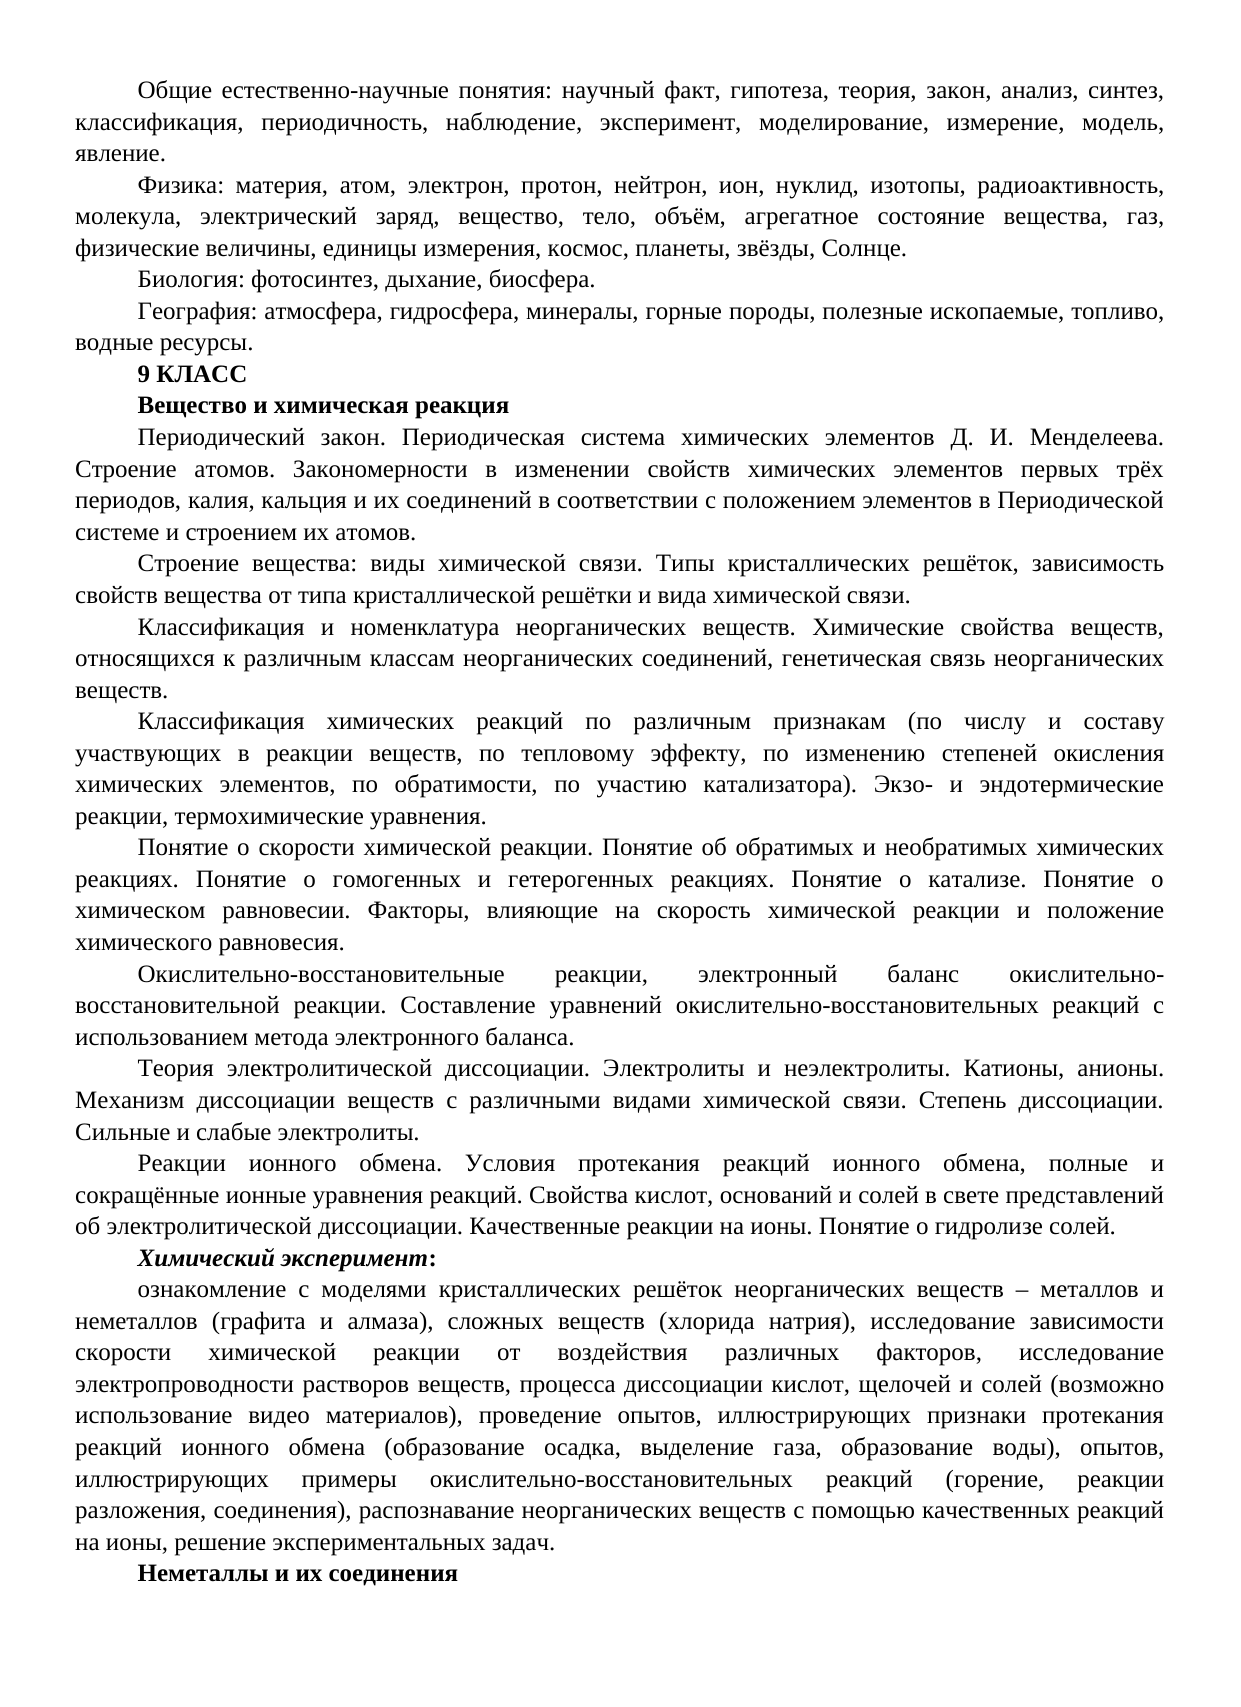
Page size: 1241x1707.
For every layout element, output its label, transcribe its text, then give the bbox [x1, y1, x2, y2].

text Классификация химических реакций по различным признакам (по числу и составу участвующих в реакции веществ, по тепловому эффекту, по изменению степеней окисления химических элементов, по обратимости, по участию катализатора). Экзо- и эндотермические реакции, термохимические уравнения. [75, 706, 1165, 830]
text Теория электролитической диссоциации. Электролиты и неэлектролиты. Катионы, анионы. Механизм диссоциации веществ с различными видами химической связи. Степень диссоциации. Сильные и слабые электролиты. [75, 1053, 1165, 1145]
text Общие естественно-научные понятия: научный факт, гипотеза, теория, закон, анализ, синтез, классификация, периодичность, наблюдение, эксперимент, моделирование, измерение, модель, явление. [75, 75, 1165, 167]
text Классификация и номенклатура неорганических веществ. Химические свойства веществ, относящихся к различным классам неорганических соединений, генетическая связь неорганических веществ. [75, 612, 1165, 703]
text Физика: материя, атом, электрон, протон, нейтрон, ион, нуклид, изотопы, радиоактивность, молекула, электрический заряд, вещество, тело, объём, агрегатное состояние вещества, газ, физические величины, единицы измерения, космос, планеты, звёзды, Солнце. [75, 170, 1165, 262]
text Биология: фотосинтез, дыхание, биосфера. [75, 264, 1165, 293]
text Реакции ионного обмена. Условия протекания реакций ионного обмена, полные и сокращённые ионные уравнения реакций. Свойства кислот, оснований и солей в свете представлений об электролитической диссоциации. Качественные реакции на ионы. Понятие о гидролизе солей. [75, 1148, 1165, 1240]
text Неметаллы и их соединения [75, 1558, 1165, 1587]
text ознакомление с моделями кристаллических решёток неорганических веществ – металлов и неметаллов (графита и алмаза), сложных веществ (хлорида натрия), исследование зависимости скорости химической реакции от воздействия различных факторов, исследование электропроводности растворов веществ, процесса диссоциации кислот, щелочей и солей (возможно использование видео материалов), проведение опытов, иллюстрирующих признаки протекания реакций ионного обмена (образование осадка, выделение газа, образование воды), опытов, иллюстрирующих примеры окислительно-восстановительных реакций (горение, реакции разложения, соединения), распознавание неорганических веществ с помощью качественных реакций на ионы, решение экспериментальных задач. [75, 1274, 1165, 1556]
text Периодический закон. Периодическая система химических элементов Д. И. Менделеева. Строение атомов. Закономерности в изменении свойств химических элементов первых трёх периодов, калия, кальция и их соединений в соответствии с положением элементов в Периодической системе и строением их атомов. [75, 422, 1165, 546]
text Окислительно-восстановительные реакции, электронный баланс окислительно-восстановительной реакции. Составление уравнений окислительно-восстановительных реакций с использованием метода электронного баланса. [75, 959, 1165, 1051]
text Строение вещества: виды химической связи. Типы кристаллических решёток, зависимость свойств вещества от типа кристаллической решётки и вида химической связи. [75, 548, 1165, 609]
text Вещество и химическая реакция [75, 391, 1165, 419]
text География: атмосфера, гидросфера, минералы, горные породы, полезные ископаемые, топливо, водные ресурсы. [75, 296, 1165, 356]
text Понятие о скорости химической реакции. Понятие об обратимых и необратимых химических реакциях. Понятие о гомогенных и гетерогенных реакциях. Понятие о катализе. Понятие о химическом равновесии. Факторы, влияющие на скорость химической реакции и положение химического равновесия. [75, 832, 1165, 956]
text 9 КЛАСС [75, 359, 1165, 388]
text Химический эксперимент: [75, 1243, 1165, 1272]
